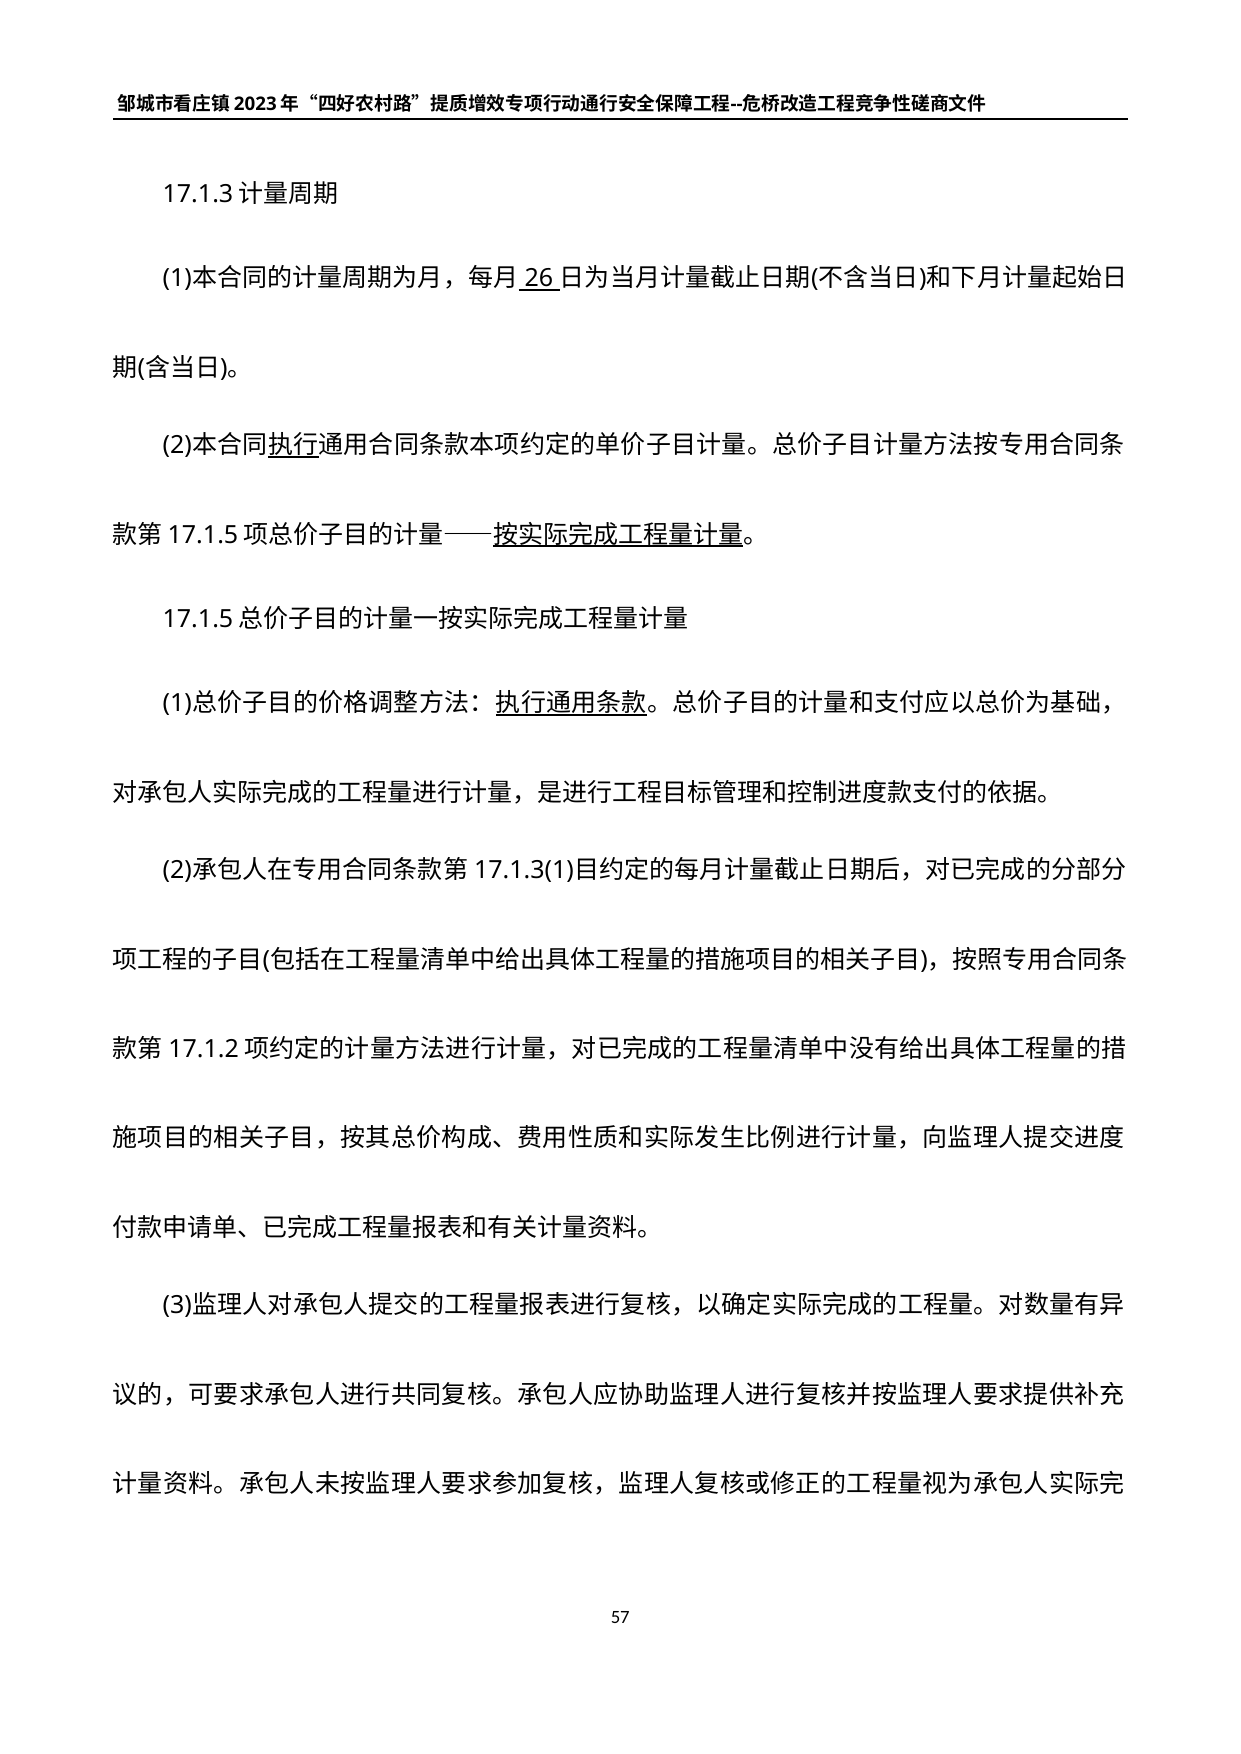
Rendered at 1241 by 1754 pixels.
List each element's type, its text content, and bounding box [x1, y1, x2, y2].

text (2)本合同执行通用合同条款本项约定的单价子目计量。总价子目计量方法按专用合同条款第17.1.5项总价子目的计量——按实际完成工程量计量。 [112, 413, 1128, 562]
text (1)本合同的计量周期为月，每月 26 日为当月计量截止日期(不含当日)和下月计量起始日期(含当日)。 [112, 246, 1128, 395]
text (1)总价子目的价格调整方法：执行通用条款。总价子目的计量和支付应以总价为基础，对承包人实际完成的工程量进行计量，是进行工程目标管理和控制进度款支付的依据。 [112, 671, 1128, 820]
text 17.1.3计量周期 [112, 162, 1128, 222]
text (2)承包人在专用合同条款第17.1.3(1)目约定的每月计量截止日期后，对已完成的分部分项工程的子目(包括在工程量清单中给出具体工程量的措施项目的相关子目)，按照专用合同条款第17.1.2项约定的计量方法进行计量，对已完成的工程量清单中没有给出具体工程量的措施项目的相关子目，按其总价构成、费用性质和实际发生比例进行计量，向监理人提交进度付款申请单、已完成工程量报表和有关计量资料。 [112, 838, 1128, 1255]
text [112, 1273, 1128, 1512]
text 17.1.5总价子目的计量一按实际完成工程量计量 [112, 587, 1128, 646]
